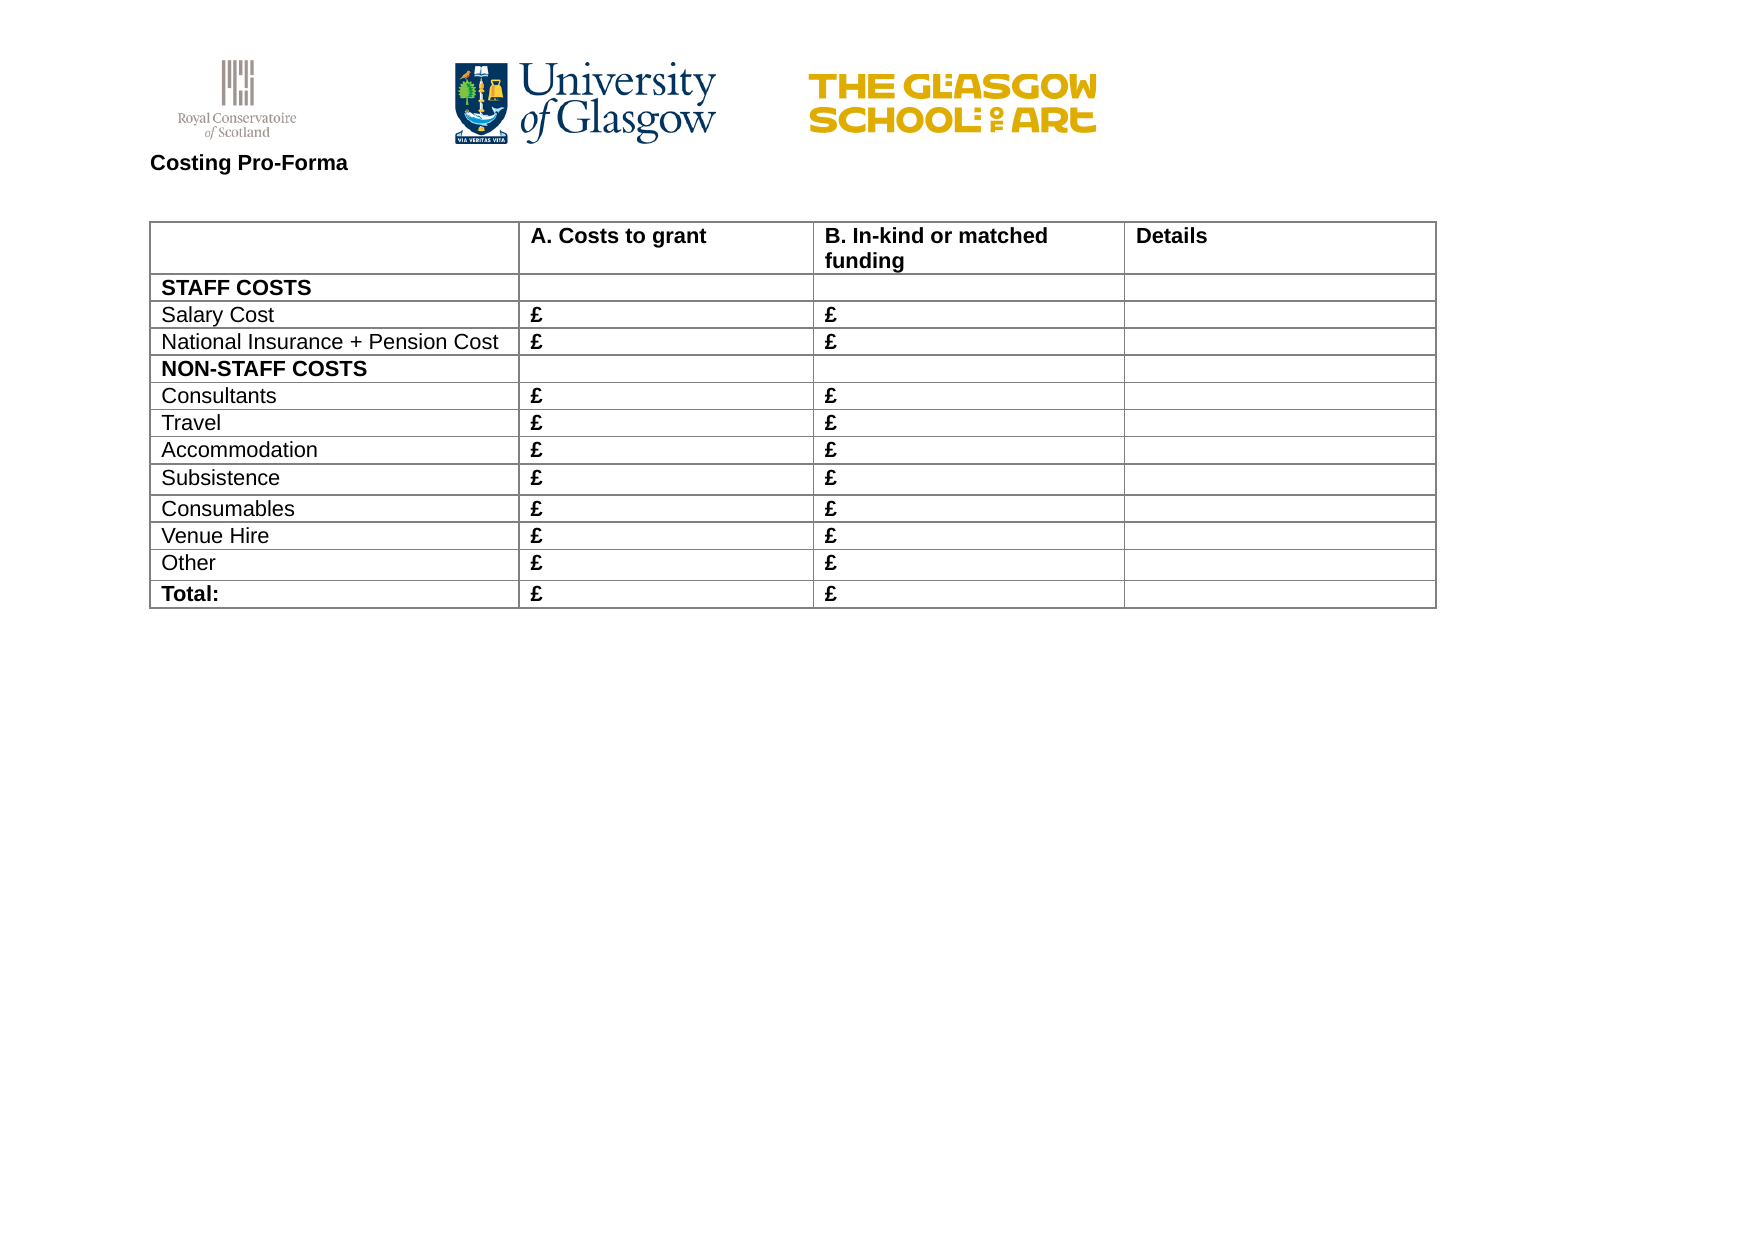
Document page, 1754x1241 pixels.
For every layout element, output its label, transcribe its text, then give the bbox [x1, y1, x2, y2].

table_cell £ [520, 523, 813, 548]
table_cell £ [814, 410, 1124, 436]
table_cell NON-STAFF COSTS [151, 356, 518, 381]
picture [454, 62, 717, 144]
table_cell [520, 356, 813, 381]
table_header B. In-kind or matched funding [814, 223, 1124, 273]
table_cell Other [151, 550, 518, 579]
table_cell [1125, 302, 1435, 327]
table_cell [1125, 329, 1435, 354]
table_cell [814, 275, 1124, 300]
table_cell Salary Cost [151, 302, 518, 327]
table_cell Travel [151, 410, 518, 436]
table_cell [1125, 437, 1435, 463]
table_cell £ [520, 437, 813, 463]
table_header Details [1125, 223, 1435, 273]
table_cell £ [814, 550, 1124, 579]
table_cell Subsistence [151, 465, 518, 494]
table_cell Total: [151, 581, 518, 607]
table_cell £ [814, 329, 1124, 354]
table_cell National Insurance + Pension Cost [151, 329, 518, 354]
table_cell £ [520, 302, 813, 327]
table_header A. Costs to grant [520, 223, 813, 273]
table_cell £ [814, 383, 1124, 408]
table_cell £ [520, 383, 813, 408]
table_cell [520, 275, 813, 300]
table_cell £ [814, 437, 1124, 463]
picture [156, 42, 308, 150]
table_cell [1125, 383, 1435, 408]
table_cell [1125, 275, 1435, 300]
table_cell [1125, 550, 1435, 579]
picture [808, 74, 1097, 133]
table_cell £ [520, 410, 813, 436]
table_cell £ [520, 550, 813, 579]
table_cell £ [814, 581, 1124, 607]
table_cell £ [520, 496, 813, 521]
table_cell [1125, 465, 1435, 494]
table_cell £ [814, 496, 1124, 521]
table_cell [814, 356, 1124, 381]
table_cell [1125, 581, 1435, 607]
table_cell Consumables [151, 496, 518, 521]
table_cell £ [520, 329, 813, 354]
table_cell £ [814, 302, 1124, 327]
table_cell £ [520, 581, 813, 607]
table_cell Accommodation [151, 437, 518, 463]
table_cell Venue Hire [151, 523, 518, 548]
table_cell [1125, 356, 1435, 381]
table_cell [1125, 410, 1435, 436]
table_cell Consultants [151, 383, 518, 408]
table_cell £ [520, 465, 813, 494]
text Costing Pro-Forma [150, 150, 1604, 175]
table_cell £ [814, 465, 1124, 494]
table_cell STAFF COSTS [151, 275, 518, 300]
table_cell [1125, 496, 1435, 521]
table_cell [1125, 523, 1435, 548]
table_header [151, 223, 518, 273]
table_cell £ [814, 523, 1124, 548]
